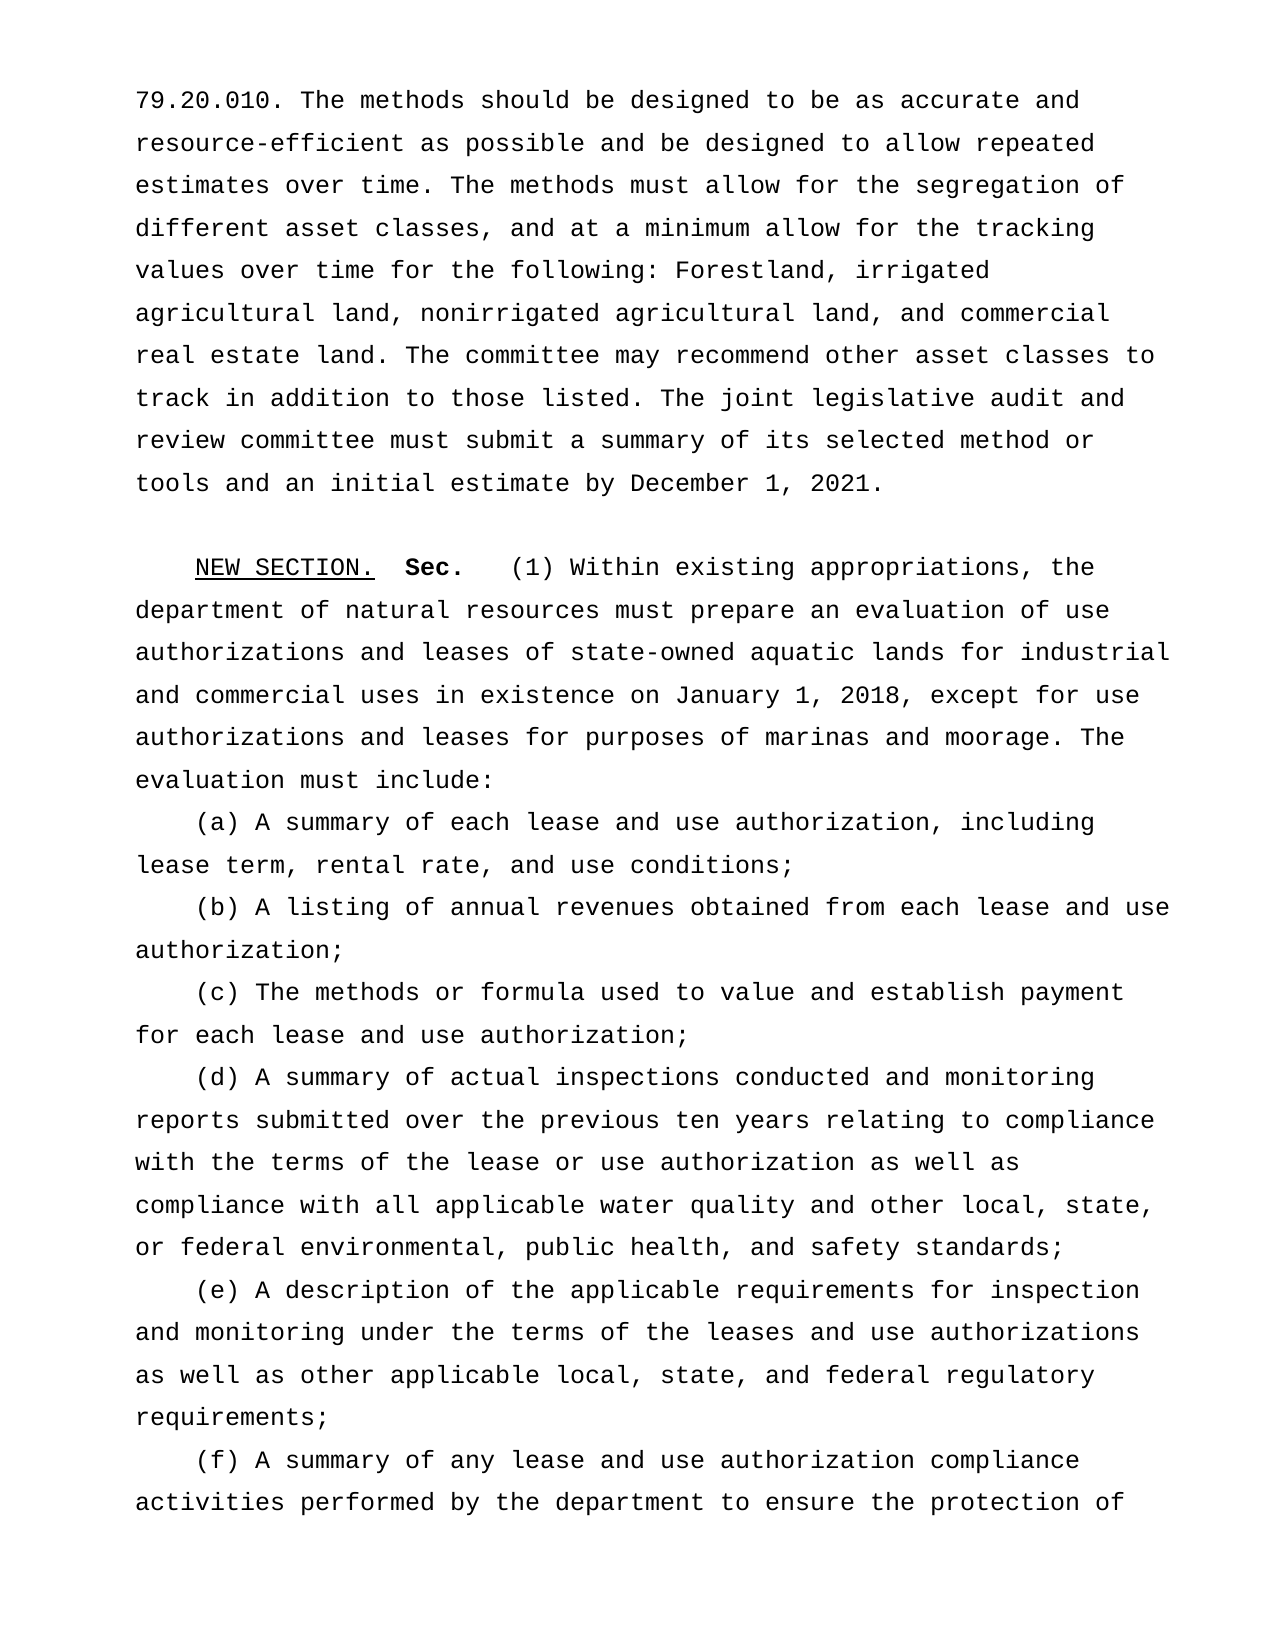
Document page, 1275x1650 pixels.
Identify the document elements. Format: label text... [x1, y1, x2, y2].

text (d) A summary of actual inspections conducted and monitoring reports submitted over the previous ten years relating to compliance with the terms of the lease or use authorization as well as compliance with all applicable water quality and other local, state, or federal environmental, public health, and safety standards; [135, 1052, 1170, 1264]
text (b) A listing of annual revenues obtained from each lease and use authorization; [135, 882, 1170, 967]
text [135, 75, 1170, 500]
text NEW SECTION. Sec. (1) Within existing appropriations, the department of natural resources must prepare an evaluation of use authorizations and leases of state-owned aquatic lands for industrial and commercial uses in existence on January 1, 2018, except for use authorizations and leases for purposes of marinas and moorage. The evaluation must include: [135, 542, 1170, 797]
text (e) A description of the applicable requirements for inspection and monitoring under the terms of the leases and use authorizations as well as other applicable local, state, and federal regulatory requirements; [135, 1264, 1170, 1434]
text (c) The methods or formula used to value and establish payment for each lease and use authorization; [135, 967, 1170, 1052]
text (a) A summary of each lease and use authorization, including lease term, rental rate, and use conditions; [135, 797, 1170, 882]
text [135, 1434, 1170, 1519]
